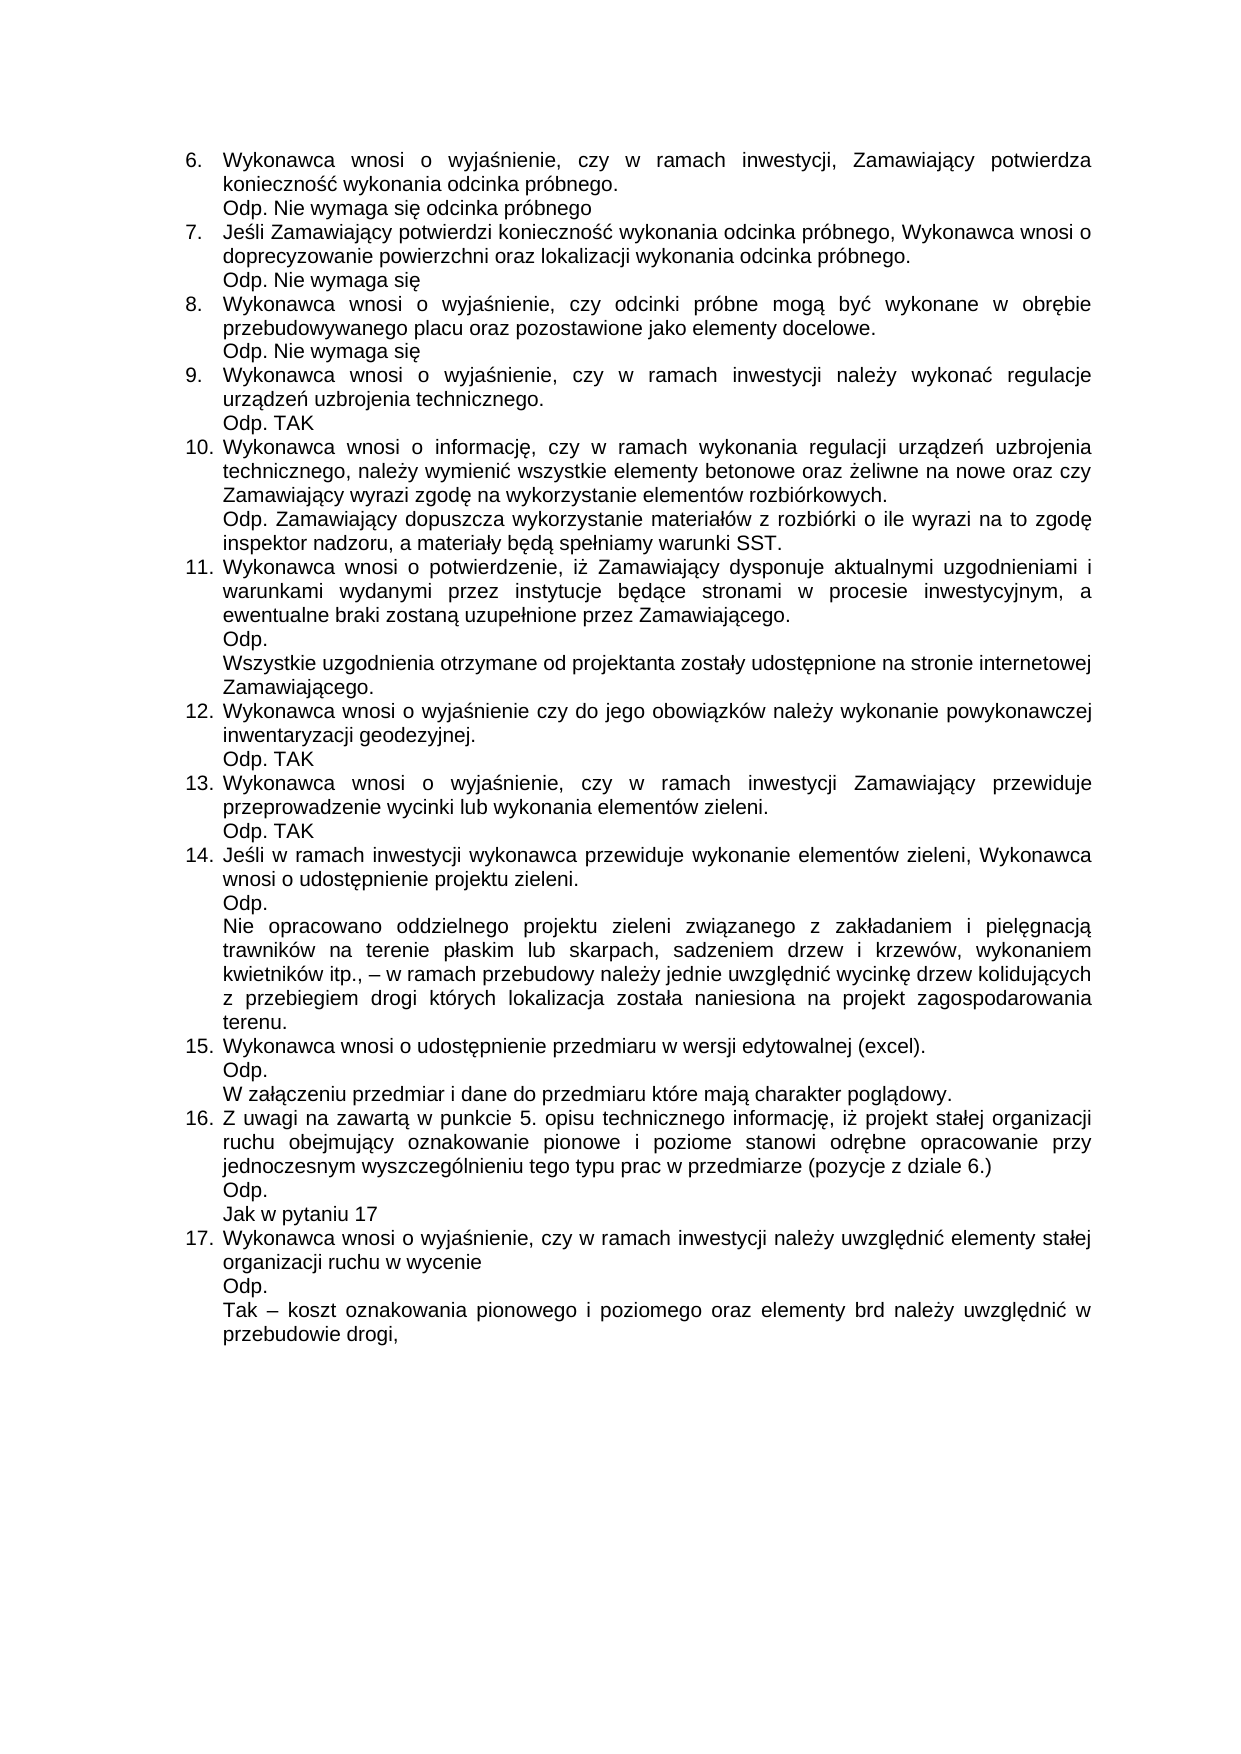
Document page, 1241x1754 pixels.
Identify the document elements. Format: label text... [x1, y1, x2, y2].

list Wykonawca wnosi o wyjaśnienie, czy w ramach inwestycji należy wykonać regulacje urządzeń uzbrojenia technicznego. [185, 363, 1093, 411]
text Odp. [223, 1274, 1093, 1298]
list Z uwagi na zawartą w punkcie 5. opisu technicznego informację, iż projekt stałej organizacji ruchu obejmujący oznakowanie pionowe i poziome stanowi odrębne opracowanie przy jednoczesnym wyszczególnieniu tego typu prac w przedmiarze (pozycje z dziale 6.) [185, 1106, 1093, 1178]
text Odp. [223, 627, 1093, 651]
list Jeśli w ramach inwestycji wykonawca przewiduje wykonanie elementów zieleni, Wykonawca wnosi o udostępnienie projektu zieleni. [185, 842, 1093, 890]
text Tak – koszt oznakowania pionowego i poziomego oraz elementy brd należy uwzględnić w przebudowie drogi, [223, 1298, 1093, 1346]
text Odp. Zamawiający dopuszcza wykorzystanie materiałów z rozbiórki o ile wyrazi na to zgodę inspektor nadzoru, a materiały będą spełniamy warunki SST. [223, 507, 1093, 555]
text Odp. Nie wymaga się [223, 267, 1093, 291]
list Wykonawca wnosi o wyjaśnienie, czy odcinki próbne mogą być wykonane w obrębie przebudowywanego placu oraz pozostawione jako elementy docelowe. [185, 291, 1093, 339]
text Nie opracowano oddzielnego projektu zieleni związanego z zakładaniem i pielęgnacją trawników na terenie płaskim lub skarpach, sadzeniem drzew i krzewów, wykonaniem kwietników itp., – w ramach przebudowy należy jednie uwzględnić wycinkę drzew kolidujących z przebiegiem drogi których lokalizacja została naniesiona na projekt zagospodarowania terenu. [223, 914, 1093, 1034]
list Wykonawca wnosi o wyjaśnienie, czy w ramach inwestycji należy uwzględnić elementy stałej organizacji ruchu w wycenie [185, 1226, 1093, 1274]
text Odp. [223, 1058, 1093, 1082]
text Wszystkie uzgodnienia otrzymane od projektanta zostały udostępnione na stronie internetowej Zamawiającego. [223, 651, 1093, 699]
text Odp. [223, 1178, 1093, 1202]
list Wykonawca wnosi o wyjaśnienie czy do jego obowiązków należy wykonanie powykonawczej inwentaryzacji geodezyjnej. [185, 699, 1093, 747]
list Wykonawca wnosi o udostępnienie przedmiaru w wersji edytowalnej (excel). [185, 1034, 1093, 1058]
text Jak w pytaniu 17 [223, 1202, 1093, 1226]
text Odp. [223, 890, 1093, 914]
text W załączeniu przedmiar i dane do przedmiaru które mają charakter poglądowy. [223, 1082, 1093, 1106]
list Wykonawca wnosi o informację, czy w ramach wykonania regulacji urządzeń uzbrojenia technicznego, należy wymienić wszystkie elementy betonowe oraz żeliwne na nowe oraz czy Zamawiający wyrazi zgodę na wykorzystanie elementów rozbiórkowych. [185, 435, 1093, 507]
list Wykonawca wnosi o wyjaśnienie, czy w ramach inwestycji, Zamawiający potwierdza konieczność wykonania odcinka próbnego. [185, 148, 1093, 196]
text Odp. Nie wymaga się [223, 339, 1093, 363]
list Jeśli Zamawiający potwierdzi konieczność wykonania odcinka próbnego, Wykonawca wnosi o doprecyzowanie powierzchni oraz lokalizacji wykonania odcinka próbnego. [185, 219, 1093, 267]
list Wykonawca wnosi o wyjaśnienie, czy w ramach inwestycji Zamawiający przewiduje przeprowadzenie wycinki lub wykonania elementów zieleni. [185, 771, 1093, 818]
text Odp. Nie wymaga się odcinka próbnego [223, 196, 1093, 219]
text Odp. TAK [223, 411, 1093, 435]
text Odp. TAK [223, 818, 1093, 842]
list Wykonawca wnosi o potwierdzenie, iż Zamawiający dysponuje aktualnymi uzgodnieniami i warunkami wydanymi przez instytucje będące stronami w procesie inwestycyjnym, a ewentualne braki zostaną uzupełnione przez Zamawiającego. [185, 555, 1093, 627]
text Odp. TAK [223, 747, 1093, 771]
